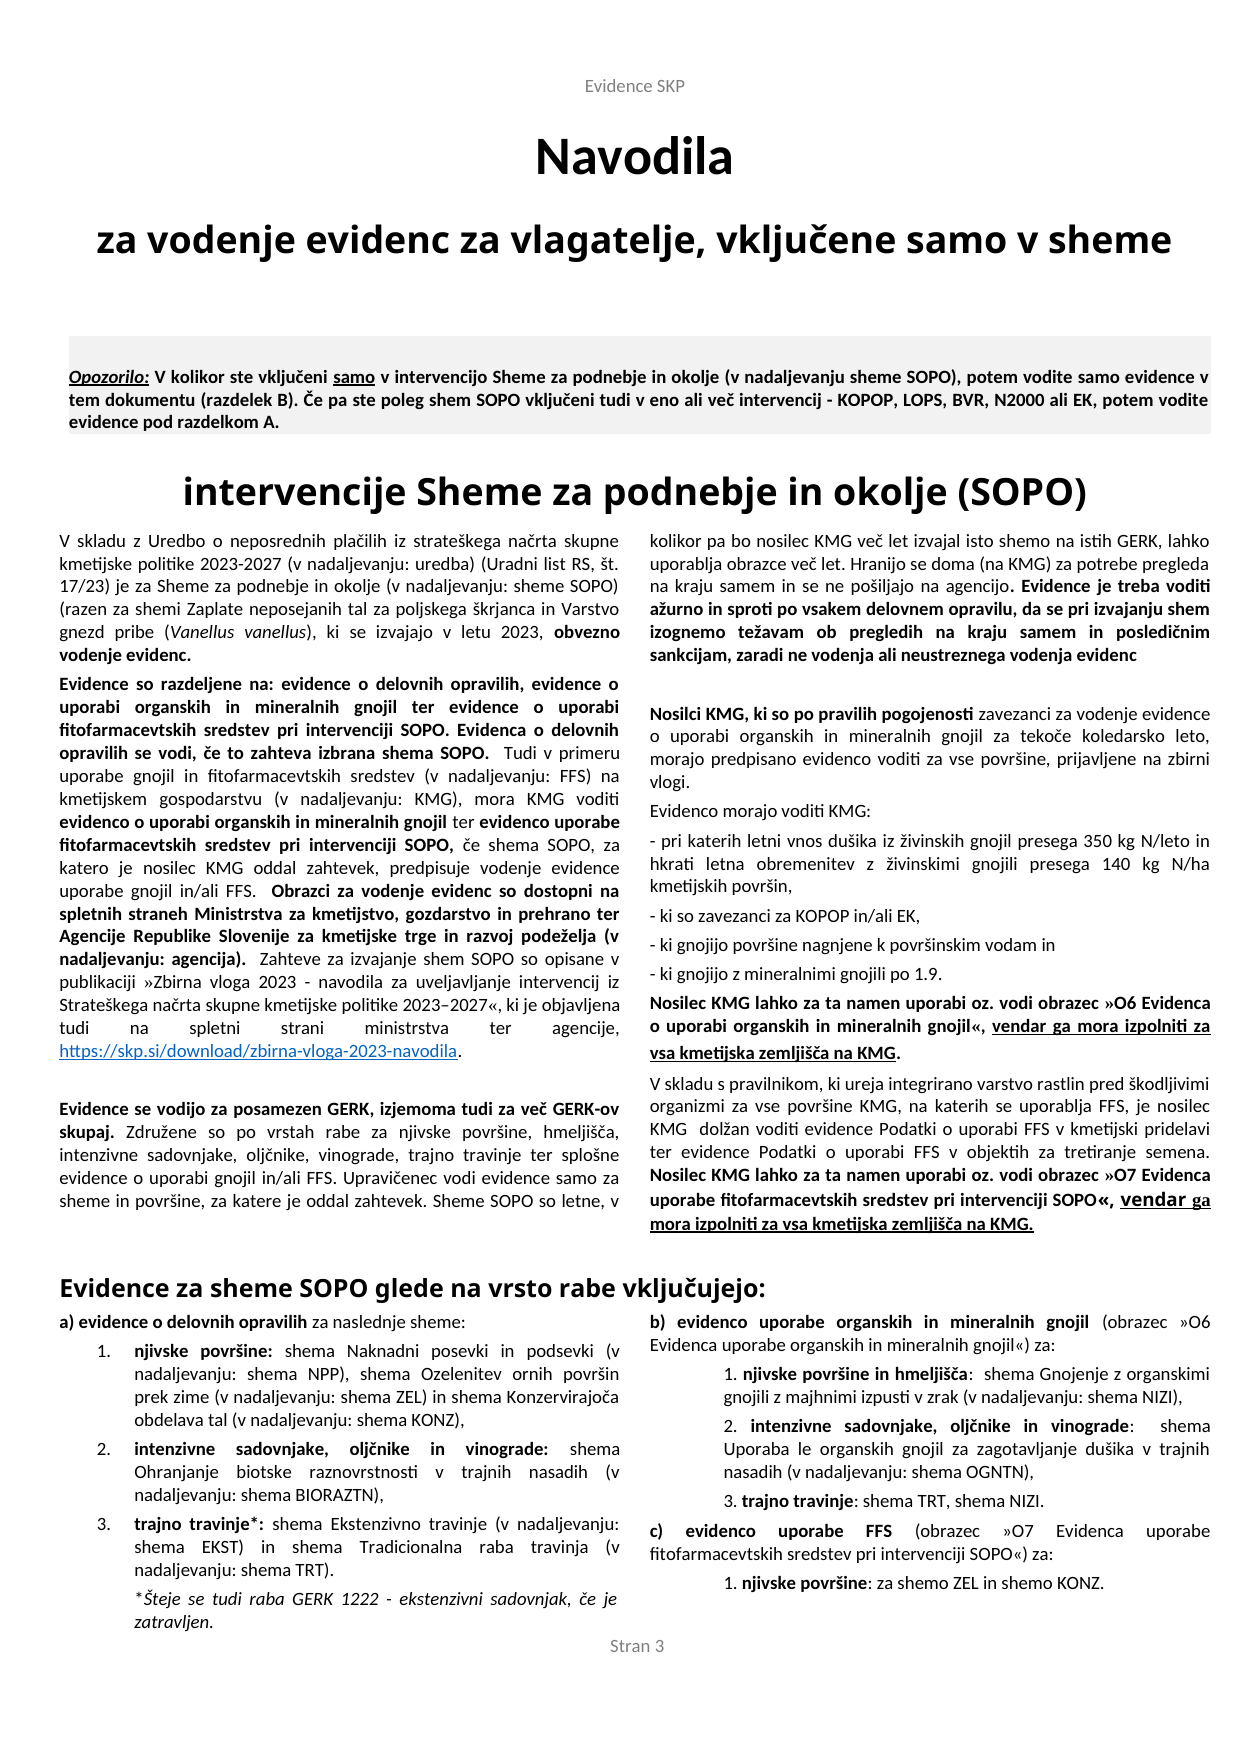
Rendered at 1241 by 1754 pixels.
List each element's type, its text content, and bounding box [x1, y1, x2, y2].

text b) evidenco uporabe organskih in mineralnih gnojil (obrazec »O6 Evidenca uporabe organskih in mineralnih gnojil«) za: [649, 1311, 1211, 1356]
subtitle Evidence za sheme SOPO glede na vrsto rabe vključujejo: [59, 1270, 1211, 1304]
list njivske površine: shema Naknadni posevki in podsevki (v nadaljevanju: shema NPP), shema Ozelenitev ornih površin prek zime (v nadaljevanju: shema ZEL) in shema Konzervirajoča obdelava tal (v nadaljevanju: shema KONZ), [97, 1340, 620, 1431]
text 1. njivske površine in hmeljišča: shema Gnojenje z organskimi gnojili z majhnimi izpusti v zrak (v nadaljevanju: shema NIZI), [723, 1363, 1211, 1408]
list trajno travinje*: shema Ekstenzivno travinje (v nadaljevanju: shema EKST) in shema Tradicionalna raba travinja (v nadaljevanju: shema TRT). [97, 1513, 620, 1581]
text 3. trajno travinje: shema TRT, shema NIZI. [723, 1490, 1211, 1513]
text c) evidenco uporabe FFS (obrazec »O7 Evidenca uporabe fitofarmacevtskih sredstev pri intervenciji SOPO«) za: [649, 1519, 1211, 1565]
subtitle za vodenje evidenc za vlagatelje, vključene samo v sheme intervencije Sheme za podnebje in okolje (SOPO) [59, 458, 1211, 516]
subtitle za vodenje evidenc za vlagatelje, vključene samo v sheme intervencije Sheme za podnebje in okolje (SOPO) [59, 213, 1211, 321]
text a) evidence o delovnih opravilih za naslednje sheme: [59, 1311, 620, 1333]
list intenzivne sadovnjake, oljčnike in vinograde: shema Ohranjanje biotske raznovrstnosti v trajnih nasadih (v nadaljevanju: shema BIORAZTN), [97, 1438, 620, 1506]
text 2. intenzivne sadovnjake, oljčnike in vinograde: shema Uporaba le organskih gnojil za zagotavljanje dušika v trajnih nasadih (v nadaljevanju: shema OGNTN), [723, 1415, 1211, 1483]
text Evidence so razdeljene na: evidence o delovnih opravilih, evidence o uporabi organskih in mineralnih gnojil ter evidence o uporabi fitofarmacevtskih sredstev pri intervenciji SOPO. Evidenca o delovnih opravilih se vodi, če to zahteva izbrana shema SOPO. Tudi v primeru uporabe gnojil in fitofarmacevtskih sredstev (v nadaljevanju: FFS) na kmetijskem gospodarstvu (v nadaljevanju: KMG), mora KMG voditi evidenco o uporabi organskih in mineralnih gnojil ter evidenco uporabe fitofarmacevtskih sredstev pri intervenciji SOPO, če shema SOPO, za katero je nosilec KMG oddal zahtevek, predpisuje vodenje evidence uporabe gnojil in/ali FFS. Obrazci za vodenje evidenc so dostopni na spletnih straneh Ministrstva za kmetijstvo, gozdarstvo in prehrano ter Agencije Republike Slovenije za kmetijske trge in razvoj podeželja (v nadaljevanju: agencija). Zahteve za izvajanje shem SOPO so opisane v publikaciji »Zbirna vloga 2023 - navodila za uveljavljanje intervencij iz Strateškega načrta skupne kmetijske politike 2023–2027«, ki je objavljena tudi na spletni strani ministrstva ter agencije, https://skp.si/download/zbirna-vloga-2023-navodila. [59, 672, 620, 1062]
text Evidenco morajo voditi KMG: [649, 799, 1211, 822]
text - pri katerih letni vnos dušika iz živinskih gnojil presega 350 kg N/leto in hkrati letna obremenitev z živinskimi gnojili presega 140 kg N/ha kmetijskih površin, [649, 829, 1211, 897]
text - ki gnojijo z mineralnimi gnojili po 1.9. [649, 962, 1211, 985]
text - ki gnojijo površine nagnjene k površinskim vodam in [649, 933, 1211, 956]
text Evidence se vodijo za posamezen GERK, izjemoma tudi za več GERK-ov skupaj. Združene so po vrstah rabe za njivske površine, hmeljišča, intenzivne sadovnjake, oljčnike, vinograde, trajno travinje ter splošne evidence o uporabi gnojil in/ali FFS. Upravičenec vodi evidence samo za sheme in površine, za katere je oddal zahtevek. Sheme SOPO so letne, v kolikor pa bo nosilec KMG več let izvajal isto shemo na istih GERK, lahko uporablja obrazce več let. Hranijo se doma (na KMG) za potrebe pregleda na kraju samem in se ne pošiljajo na agencijo. Evidence je treba voditi ažurno in sproti po vsakem delovnem opravilu, da se pri izvajanju shem izognemo težavam ob pregledih na kraju samem in posledičnim sankcijam, zaradi ne vodenja ali neustreznega vodenja evidenc [649, 529, 1211, 666]
text Nosilec KMG lahko za ta namen uporabi oz. vodi obrazec »O6 Evidenca o uporabi organskih in mineralnih gnojil«, vendar ga mora izpolniti za vsa kmetijska zemljišča na KMG. [649, 991, 1211, 1066]
text 1. njivske površine: za shemo ZEL in shemo KONZ. [723, 1571, 1211, 1594]
text Nosilci KMG, ki so po pravilih pogojenosti zavezanci za vodenje evidence o uporabi organskih in mineralnih gnojil za tekoče koledarsko leto, morajo predpisano evidenco voditi za vse površine, prijavljene na zbirni vlogi. [649, 702, 1211, 793]
text V skladu s pravilnikom, ki ureja integrirano varstvo rastlin pred škodljivimi organizmi za vse površine KMG, na katerih se uporablja FFS, je nosilec KMG dolžan voditi evidence Podatki o uporabi FFS v kmetijski pridelavi ter evidence Podatki o uporabi FFS v objektih za tretiranje semena. Nosilec KMG lahko za ta namen uporabi oz. vodi obrazec »O7 Evidenca uporabe fitofarmacevtskih sredstev pri intervenciji SOPO«, vendar ga mora izpolniti za vsa kmetijska zemljišča na KMG. [649, 1072, 1211, 1235]
text Evidence se vodijo za posamezen GERK, izjemoma tudi za več GERK-ov skupaj. Združene so po vrstah rabe za njivske površine, hmeljišča, intenzivne sadovnjake, oljčnike, vinograde, trajno travinje ter splošne evidence o uporabi gnojil in/ali FFS. Upravičenec vodi evidence samo za sheme in površine, za katere je oddal zahtevek. Sheme SOPO so letne, v kolikor pa bo nosilec KMG več let izvajal isto shemo na istih GERK, lahko uporablja obrazce več let. Hranijo se doma (na KMG) za potrebe pregleda na kraju samem in se ne pošiljajo na agencijo. Evidence je treba voditi ažurno in sproti po vsakem delovnem opravilu, da se pri izvajanju shem izognemo težavam ob pregledih na kraju samem in posledičnim sankcijam, zaradi ne vodenja ali neustreznega vodenja evidenc [59, 1097, 620, 1212]
text - ki so zavezanci za KOPOP in/ali EK, [649, 904, 1211, 927]
text Navodila [59, 122, 1211, 188]
text *Šteje se tudi raba GERK 1222 - ekstenzivni sadovnjak, če je zatravljen. [134, 1588, 620, 1633]
text V skladu z Uredbo o neposrednih plačilih iz strateškega načrta skupne kmetijske politike 2023-2027 (v nadaljevanju: uredba) (Uradni list RS, št. 17/23) je za Sheme za podnebje in okolje (v nadaljevanju: sheme SOPO) (razen za shemi Zaplate neposejanih tal za poljskega škrjanca in Varstvo gnezd pribe (Vanellus vanellus), ki se izvajajo v letu 2023, obvezno vodenje evidenc. [59, 529, 620, 666]
